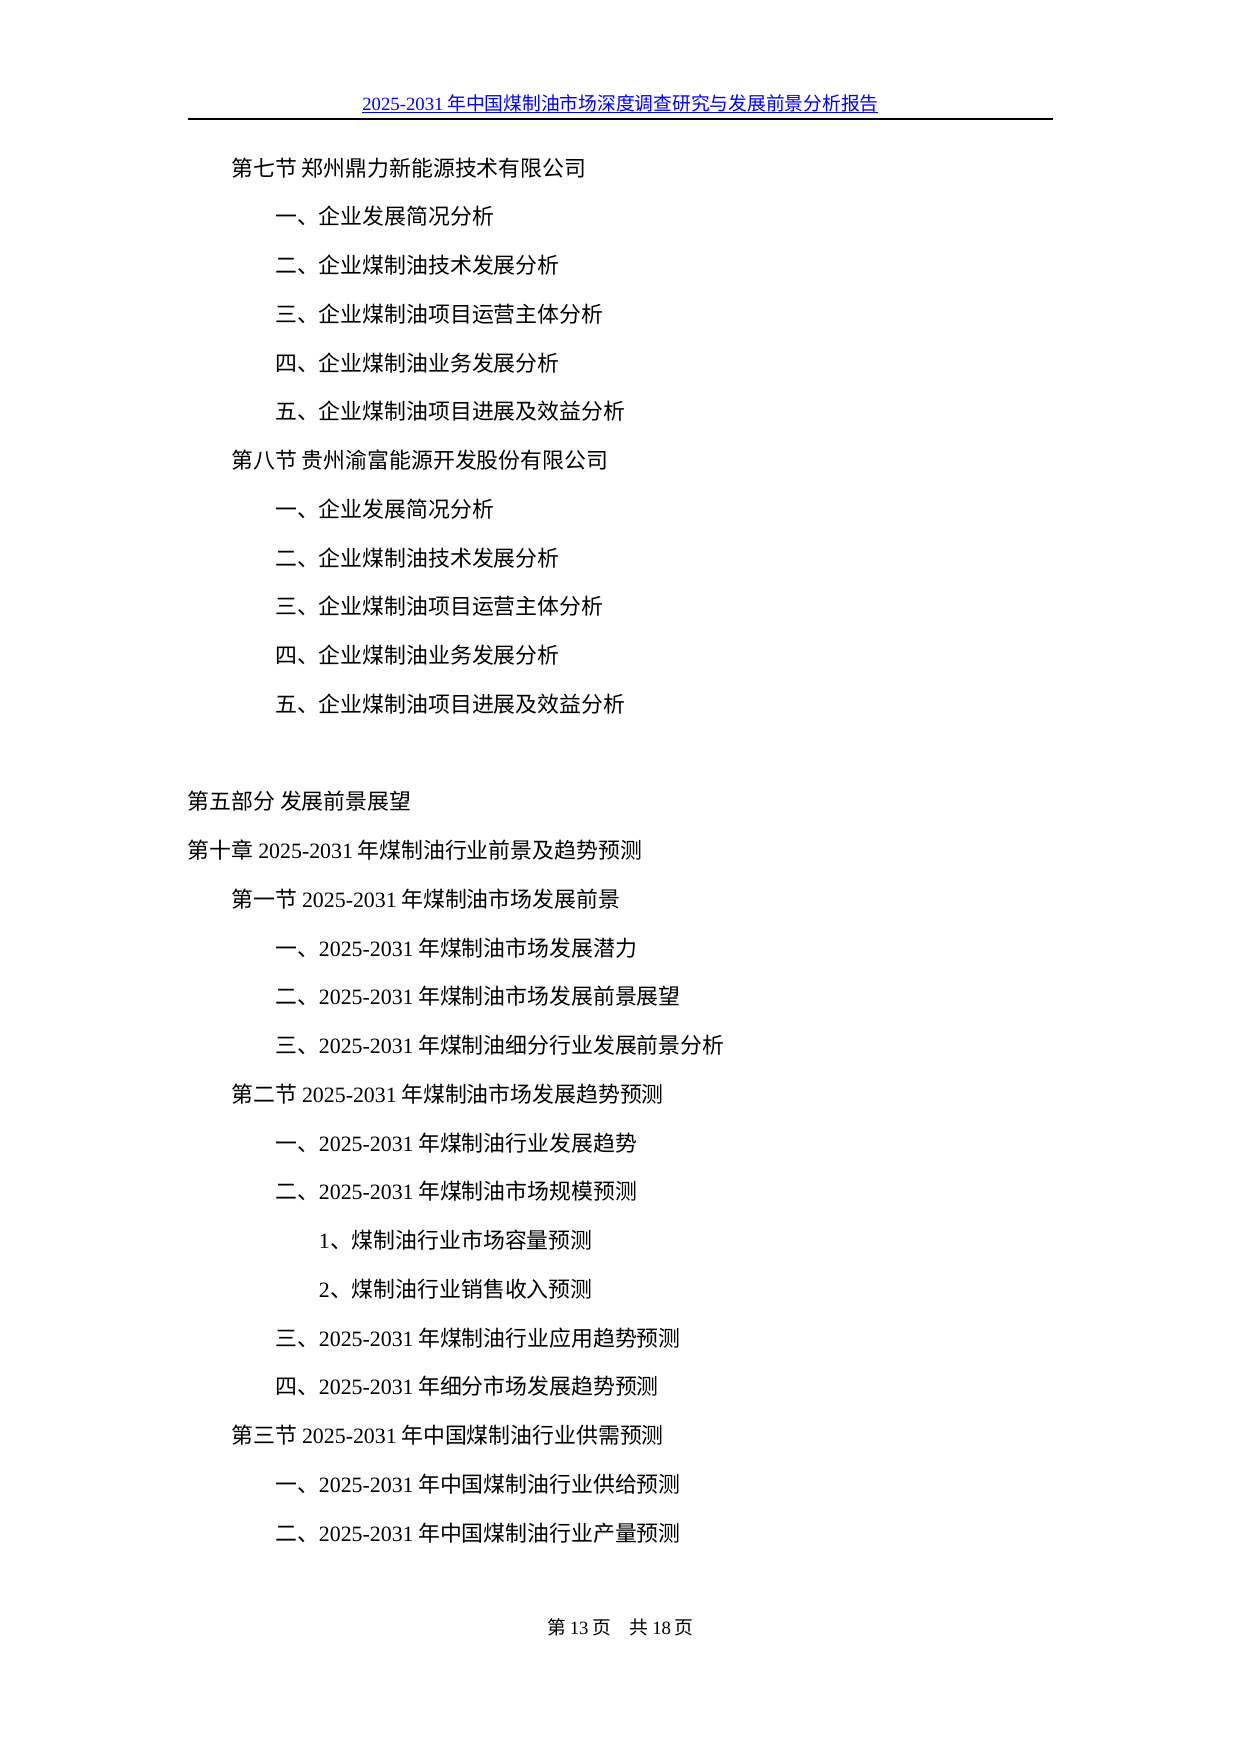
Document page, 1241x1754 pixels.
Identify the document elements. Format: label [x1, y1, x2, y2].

text [187, 150, 1053, 1548]
